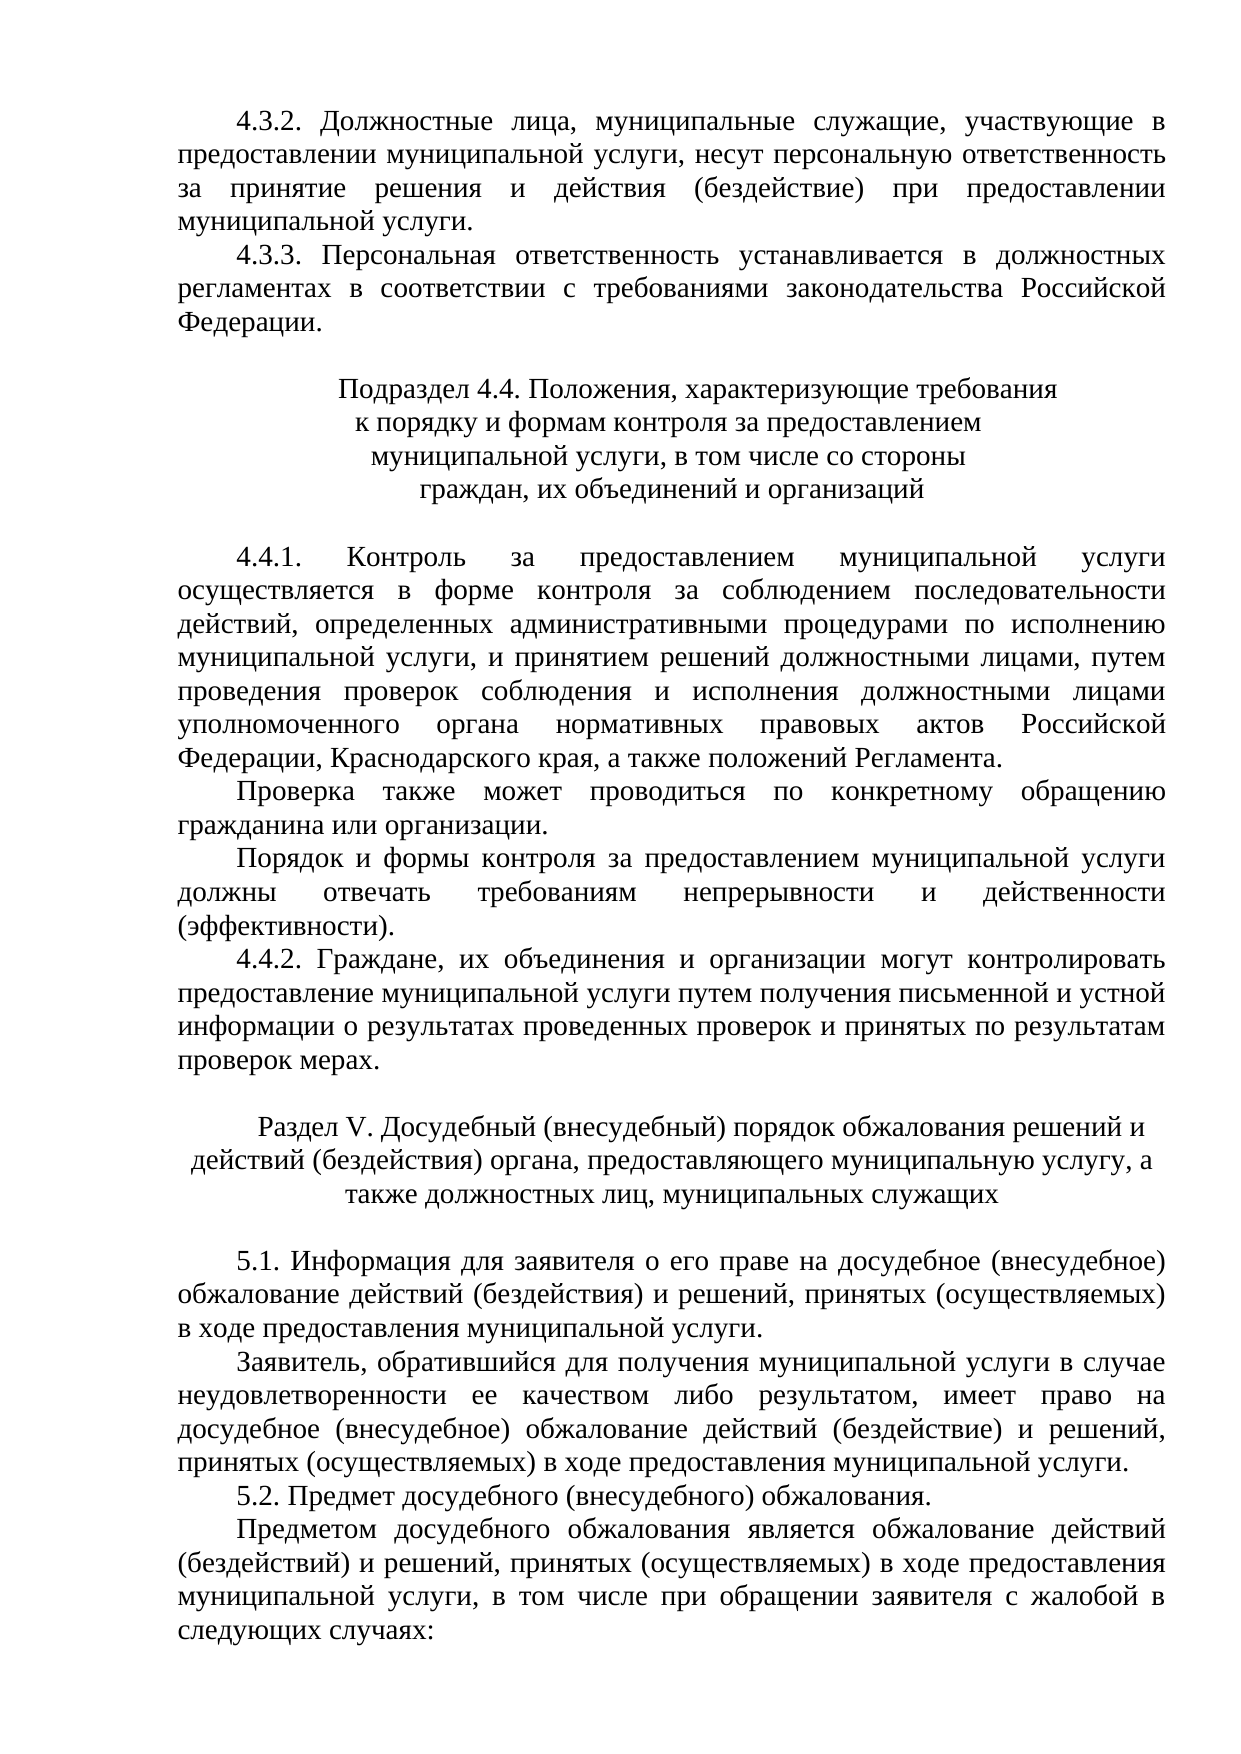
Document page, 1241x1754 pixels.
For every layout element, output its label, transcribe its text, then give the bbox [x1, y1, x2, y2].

text 5.1. Информация для заявителя о его праве на досудебное (внесудебное) обжалование действий (бездействия) и решений, принятых (осуществляемых) в ходе предоставления муниципальной услуги. [177, 1243, 1167, 1344]
text 4.3.3. Персональная ответственность устанавливается в должностных регламентах в соответствии с требованиями законодательства Российской Федерации. [177, 237, 1167, 337]
text Подраздел 4.4. Положения, характеризующие требования к порядку и формам контроля за предоставлением муниципальной услуги, в том числе со стороны граждан, их объединений и организаций [177, 371, 1167, 505]
text 4.4.1. Контроль за предоставлением муниципальной услуги осуществляется в форме контроля за соблюдением последовательности действий, определенных административными процедурами по исполнению муниципальной услуги, и принятием решений должностными лицами, путем проведения проверок соблюдения и исполнения должностными лицами уполномоченного органа нормативных правовых актов Российской Федерации, Краснодарского края, а также положений Регламента. [177, 539, 1167, 773]
text Предметом досудебного обжалования является обжалование действий (бездействий) и решений, принятых (осуществляемых) в ходе предоставления муниципальной услуги, в том числе при обращении заявителя с жалобой в следующих случаях: [177, 1511, 1167, 1646]
text Раздел V. Досудебный (внесудебный) порядок обжалования решений и действий (бездействия) органа, предоставляющего муниципальную услугу, а также должностных лиц, муниципальных служащих [177, 1109, 1167, 1209]
text 4.3.2. Должностные лица, муниципальные служащие, участвующие в предоставлении муниципальной услуги, несут персональную ответственность за принятие решения и действия (бездействие) при предоставлении муниципальной услуги. [177, 103, 1167, 237]
text Заявитель, обратившийся для получения муниципальной услуги в случае неудовлетворенности ее качеством либо результатом, имеет право на досудебное (внесудебное) обжалование действий (бездействие) и решений, принятых (осуществляемых) в ходе предоставления муниципальной услуги. [177, 1344, 1167, 1478]
text Проверка также может проводиться по конкретному обращению гражданина или организации. [177, 773, 1167, 841]
text 4.4.2. Граждане, их объединения и организации могут контролировать предоставление муниципальной услуги путем получения письменной и устной информации о результатах проведенных проверок и принятых по результатам проверок мерах. [177, 941, 1167, 1075]
text 5.2. Предмет досудебного (внесудебного) обжалования. [177, 1478, 1167, 1511]
text Порядок и формы контроля за предоставлением муниципальной услуги должны отвечать требованиям непрерывности и действенности (эффективности). [177, 841, 1167, 941]
